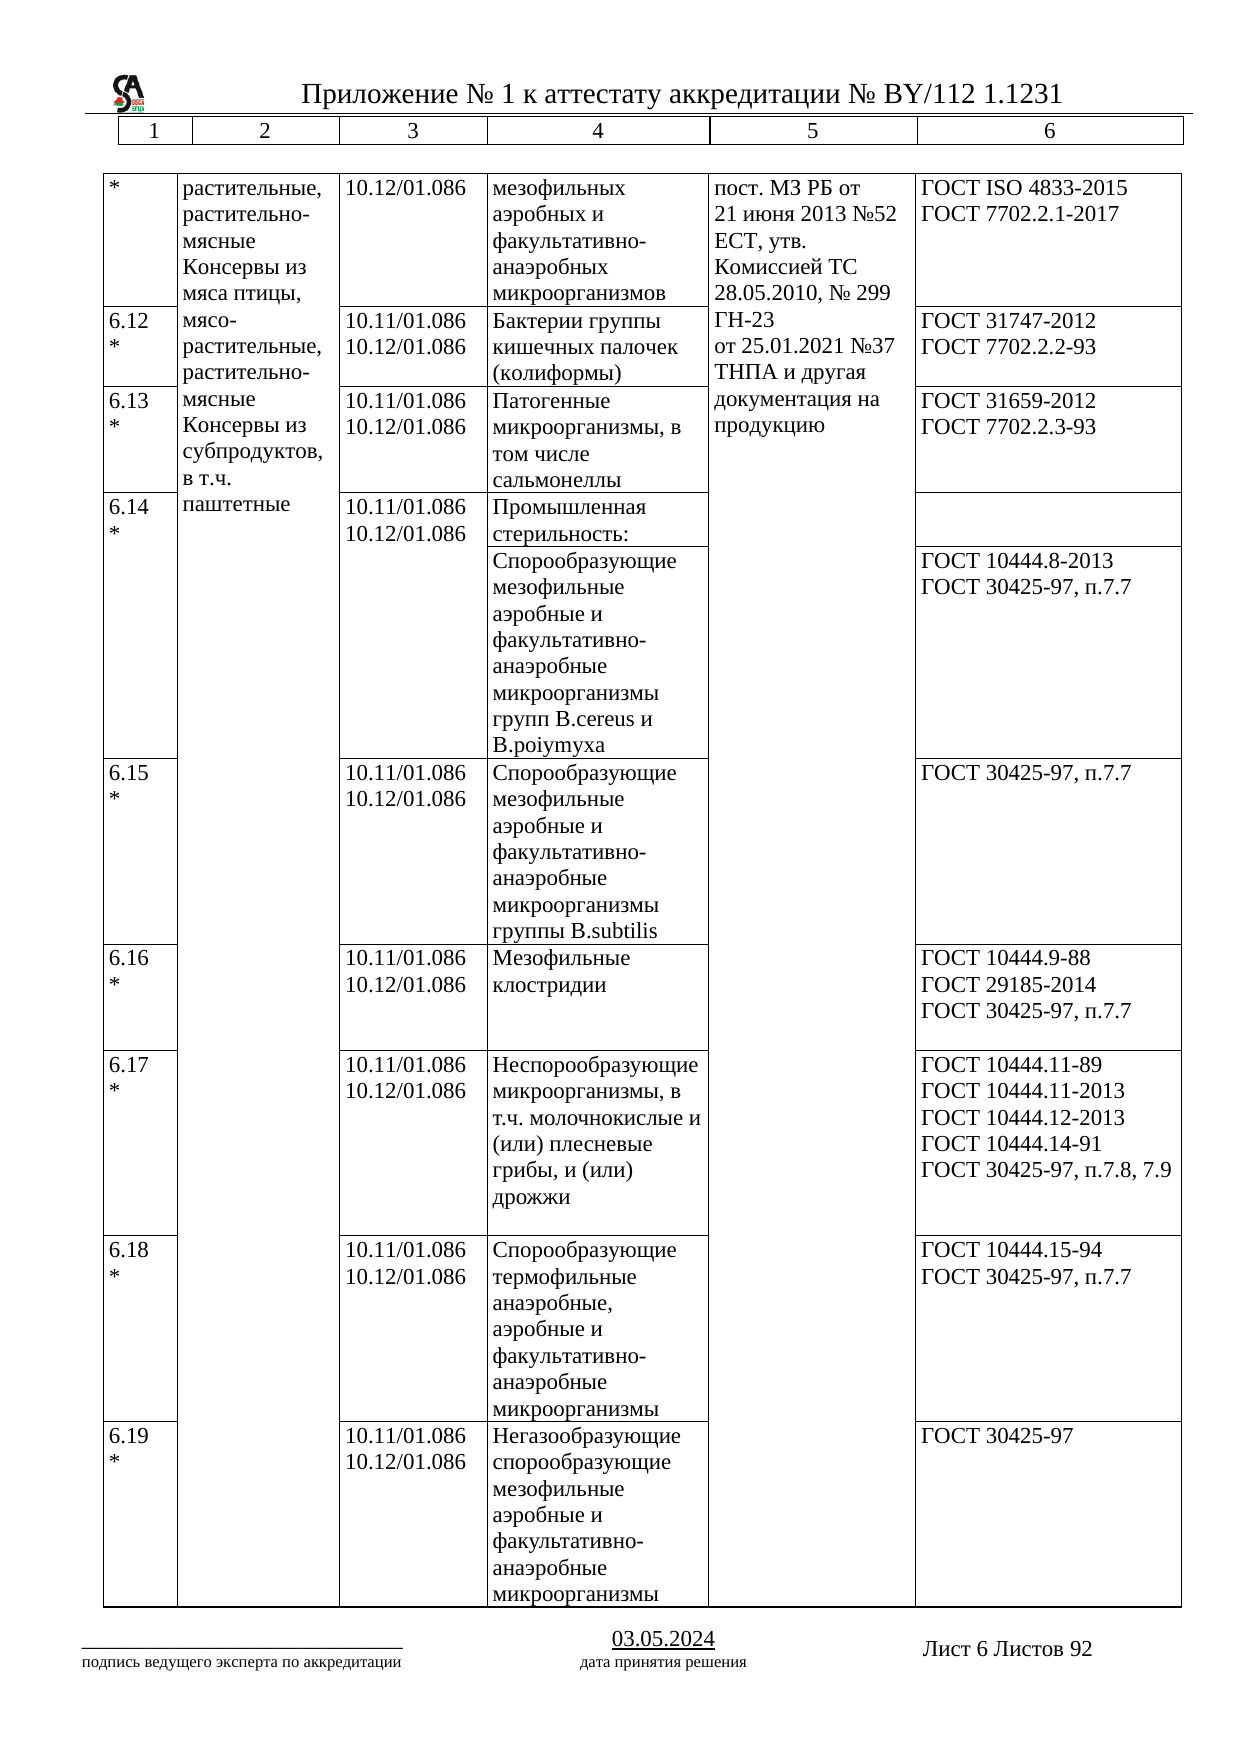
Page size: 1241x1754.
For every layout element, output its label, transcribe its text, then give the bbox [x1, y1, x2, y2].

table_cell ГОСТ 10444.11-89 ГОСТ 10444.11-2013 ГОСТ 10444.12-2013 ГОСТ 10444.14-91 ГОСТ 30425-97, п.7.8, 7.9 [916, 1051, 1181, 1235]
table_cell ГОСТ 30425-97 [916, 1422, 1181, 1606]
table_cell 6.17 * [104, 1051, 177, 1235]
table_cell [340, 174, 487, 306]
table_cell Бактерии группы кишечных палочек (колиформы) [488, 307, 708, 386]
table_cell 6.16 * [104, 945, 177, 1050]
table_cell 10.11/01.086 10.12/01.086 [340, 307, 487, 386]
table_cell 10.11/01.086 10.12/01.086 [340, 1236, 487, 1421]
table_cell 6.19 * [104, 1422, 177, 1606]
table_cell 10.11/01.086 10.12/01.086 [340, 759, 487, 943]
table_cell 6.12 * [104, 307, 177, 386]
table_cell ГОСТ 10444.8-2013 ГОСТ 30425-97, п.7.7 [916, 547, 1181, 758]
table_cell ГОСТ 10444.9-88 ГОСТ 29185-2014 ГОСТ 30425-97, п.7.7 [916, 945, 1181, 1050]
table_cell 6.15 * [104, 759, 177, 943]
table_cell 6.18 * [104, 1236, 177, 1421]
table_cell ГОСТ 31659-2012 ГОСТ 7702.2.3-93 [916, 387, 1181, 492]
table_cell ГОСТ 31747-2012 ГОСТ 7702.2.2-93 [916, 307, 1181, 386]
table_cell 6.13 * [104, 387, 177, 492]
table_cell 10.11/01.086 10.12/01.086 [340, 1051, 487, 1235]
table_cell Мезофильные клостридии [488, 945, 708, 1050]
table_cell Спорообразующие термофильные анаэробные, аэробные и факультативно-анаэробные микроорганизмы [488, 1236, 708, 1421]
table_cell 10.11/01.086 10.12/01.086 [340, 945, 487, 1050]
table_cell Неспорообразующие микроорганизмы, в т.ч. молочнокислые и (или) плесневые грибы, и (или) дрожжи [488, 1051, 708, 1235]
table_cell Негазообразующие спорообразующие мезофильные аэробные и факультативно-анаэробные микроорганизмы [488, 1422, 708, 1606]
table_cell Спорообразующие мезофильные аэробные и факультативно-анаэробные микроорганизмы групп B.cereus и B.poiymyxa [488, 547, 708, 758]
table_cell Патогенные микроорганизмы, в том числе сальмонеллы [488, 387, 708, 492]
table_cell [340, 1422, 487, 1606]
table_cell 10.11/01.086 10.12/01.086 [340, 493, 487, 758]
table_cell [488, 174, 708, 306]
table_cell ГОСТ 10444.15-94 ГОСТ ISO 4833-2015 ГОСТ 7702.2.1-2017 [916, 174, 1181, 306]
table_cell ГОСТ 10444.15-94 ГОСТ 30425-97, п.7.7 [916, 1236, 1181, 1421]
picture [112, 73, 144, 113]
table_cell Спорообразующие мезофильные аэробные и факультативно-анаэробные микроорганизмы группы B.subtilis [488, 759, 708, 943]
table_cell 6.11 * [104, 174, 177, 306]
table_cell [709, 174, 915, 1606]
table_cell 10.11/01.086 10.12/01.086 [340, 387, 487, 492]
table_cell Промышленная стерильность: [488, 493, 708, 546]
table_cell [916, 493, 1181, 546]
table_cell ГОСТ 30425-97, п.7.7 [916, 759, 1181, 943]
table_cell 6.14 * [104, 493, 177, 758]
